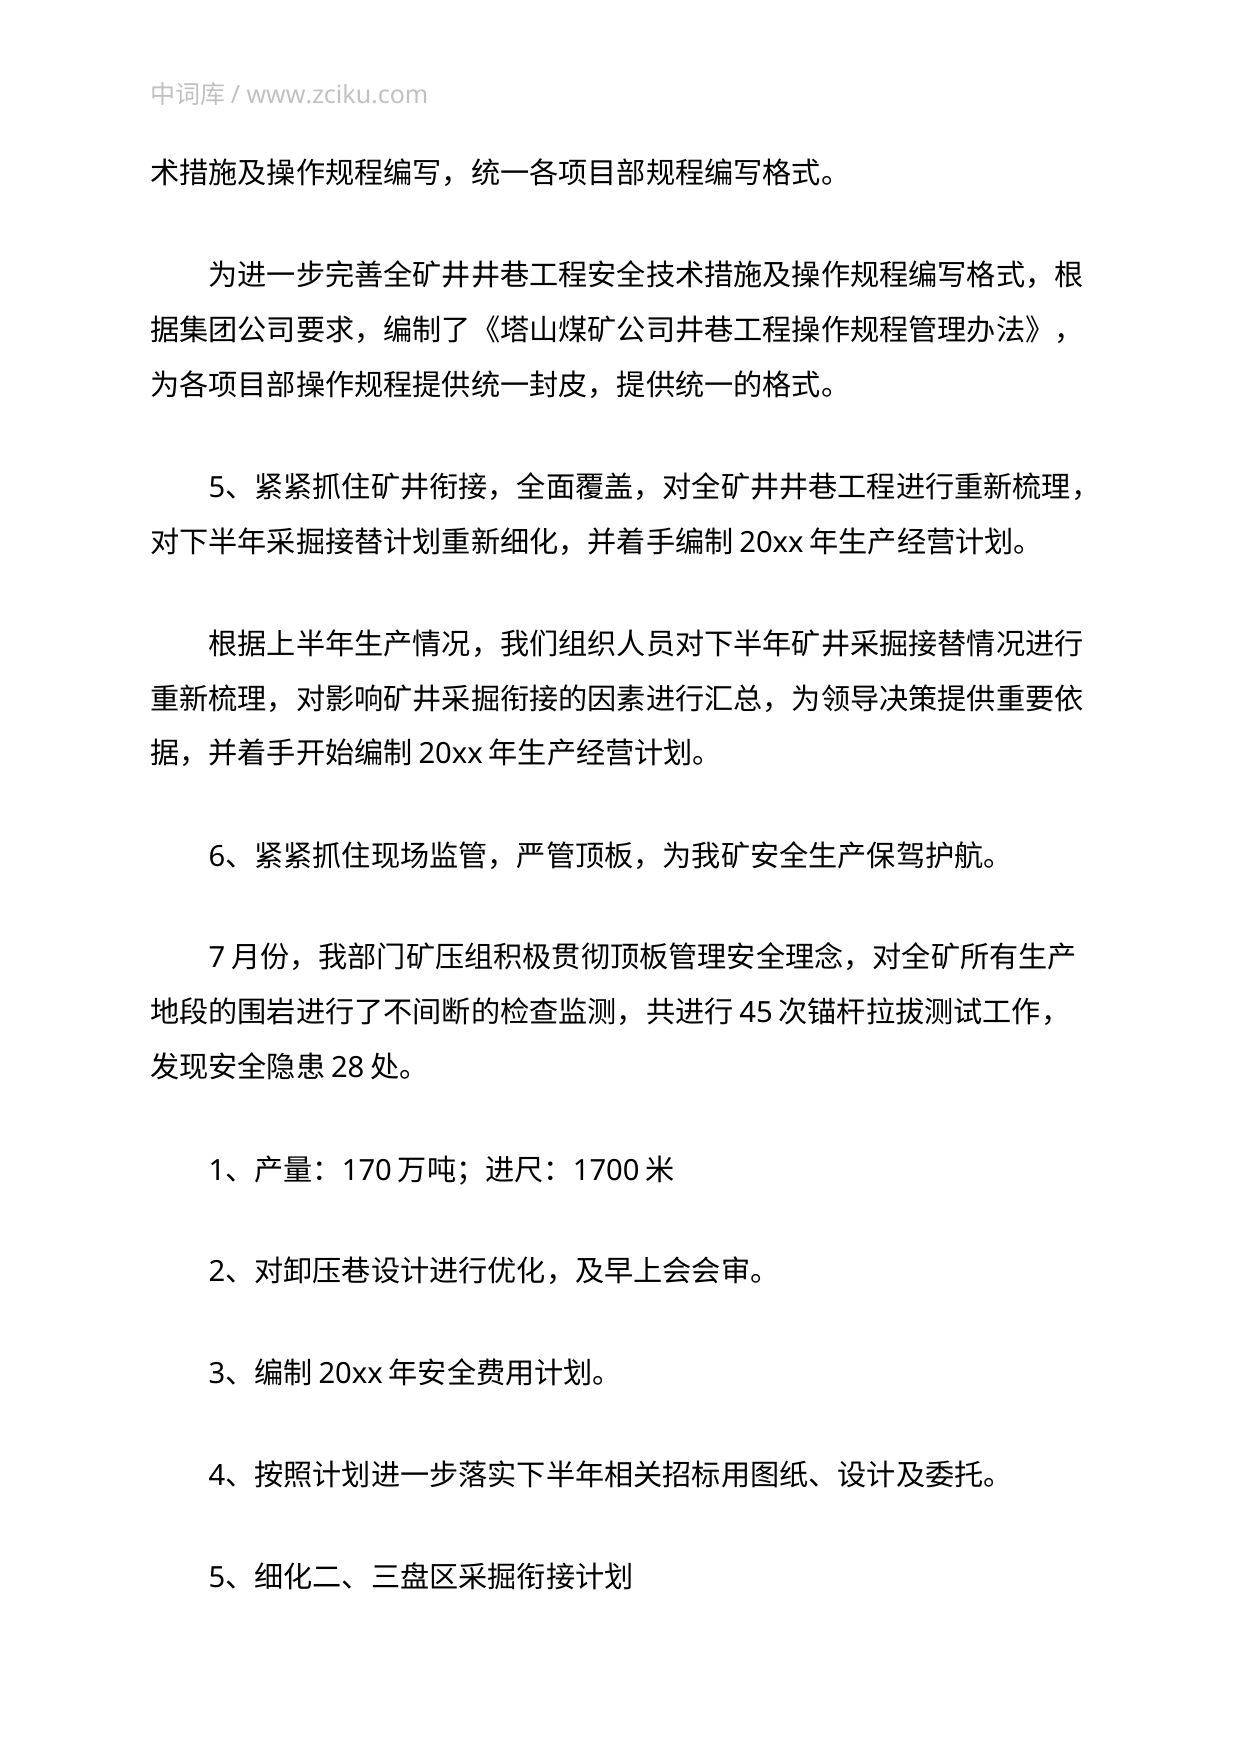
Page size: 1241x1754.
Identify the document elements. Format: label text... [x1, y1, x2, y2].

text 为进一步完善全矿井井巷工程安全技术措施及操作规程编写格式，根据集团公司要求，编制了《塔山煤矿公司井巷工程操作规程管理办法》，为各项目部操作规程提供统一封皮，提供统一的格式。 [150, 252, 1090, 404]
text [150, 150, 1090, 192]
text 3、编制20xx年安全费用计划。 [150, 1350, 1090, 1392]
text 5、紧紧抓住矿井衔接，全面覆盖，对全矿井井巷工程进行重新梳理，对下半年采掘接替计划重新细化，并着手编制20xx年生产经营计划。 [150, 463, 1090, 561]
text 6、紧紧抓住现场监管，严管顶板，为我矿安全生产保驾护航。 [150, 832, 1090, 874]
text 5、细化二、三盘区采掘衔接计划 [150, 1554, 1090, 1596]
text 1、产量：170万吨；进尺：1700米 [150, 1146, 1090, 1188]
text 4、按照计划进一步落实下半年相关招标用图纸、设计及委托。 [150, 1452, 1090, 1494]
text 7月份，我部门矿压组积极贯彻顶板管理安全理念，对全矿所有生产地段的围岩进行了不间断的检查监测，共进行45次锚杆拉拔测试工作，发现安全隐患28处。 [150, 934, 1090, 1086]
text 2、对卸压巷设计进行优化，及早上会会审。 [150, 1248, 1090, 1290]
text 根据上半年生产情况，我们组织人员对下半年矿井采掘接替情况进行重新梳理，对影响矿井采掘衔接的因素进行汇总，为领导决策提供重要依据，并着手开始编制20xx年生产经营计划。 [150, 620, 1090, 772]
